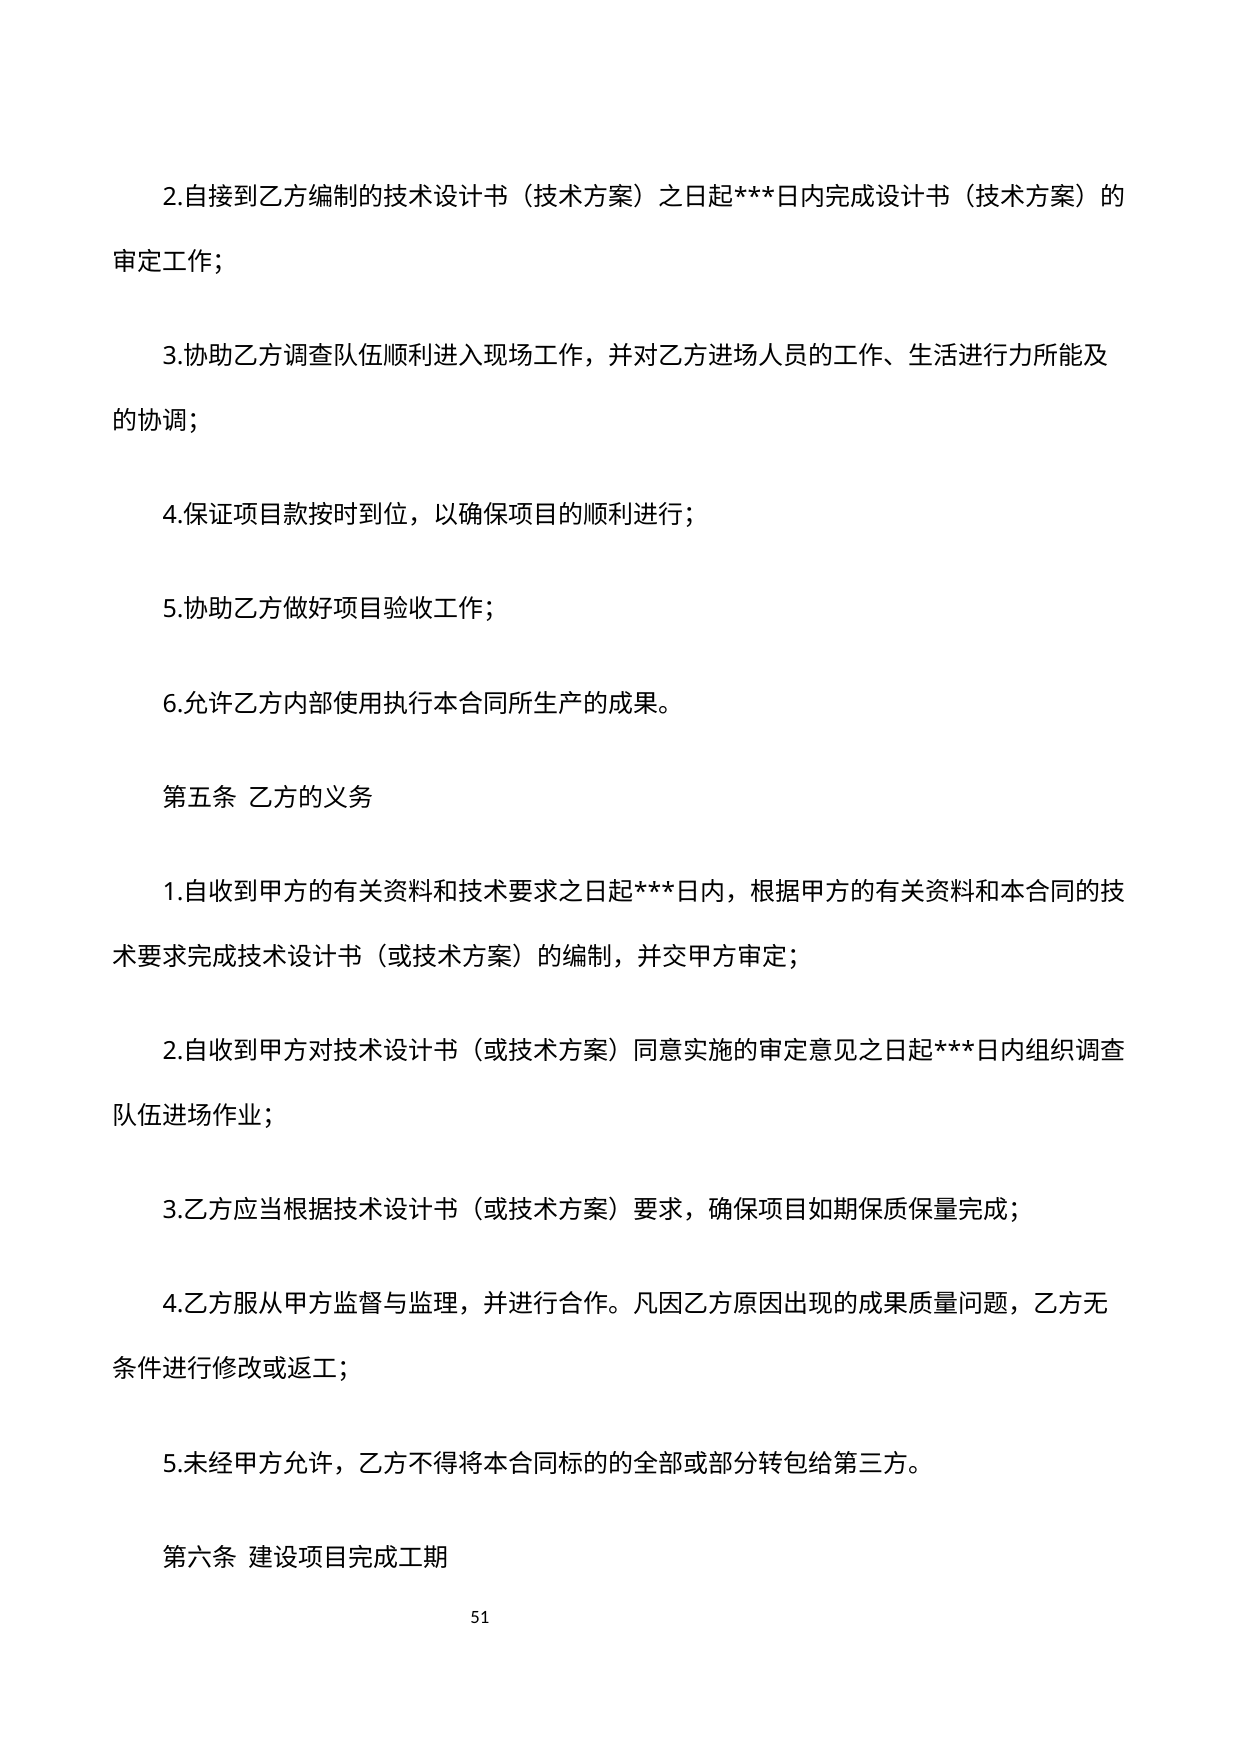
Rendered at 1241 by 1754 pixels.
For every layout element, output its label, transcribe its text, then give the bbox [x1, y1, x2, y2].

text 4.保证项目款按时到位，以确保项目的顺利进行； [112, 480, 1128, 545]
text 3.乙方应当根据技术设计书（或技术方案）要求，确保项目如期保质保量完成； [112, 1175, 1128, 1240]
text 第六条 建设项目完成工期 [112, 1523, 1128, 1588]
text 4.乙方服从甲方监督与监理，并进行合作。凡因乙方原因出现的成果质量问题，乙方无条件进行修改或返工； [112, 1269, 1128, 1399]
text 2.自接到乙方编制的技术设计书（技术方案）之日起***日内完成设计书（技术方案）的审定工作； [112, 162, 1128, 292]
text 1.自收到甲方的有关资料和技术要求之日起***日内，根据甲方的有关资料和本合同的技术要求完成技术设计书（或技术方案）的编制，并交甲方审定； [112, 857, 1128, 987]
text 第五条 乙方的义务 [112, 763, 1128, 828]
text 6.允许乙方内部使用执行本合同所生产的成果。 [112, 669, 1128, 734]
text 3.协助乙方调查队伍顺利进入现场工作，并对乙方进场人员的工作、生活进行力所能及的协调； [112, 321, 1128, 451]
text 5.未经甲方允许，乙方不得将本合同标的的全部或部分转包给第三方。 [112, 1429, 1128, 1494]
text 5.协助乙方做好项目验收工作； [112, 574, 1128, 639]
text 2.自收到甲方对技术设计书（或技术方案）同意实施的审定意见之日起***日内组织调查队伍进场作业； [112, 1016, 1128, 1146]
